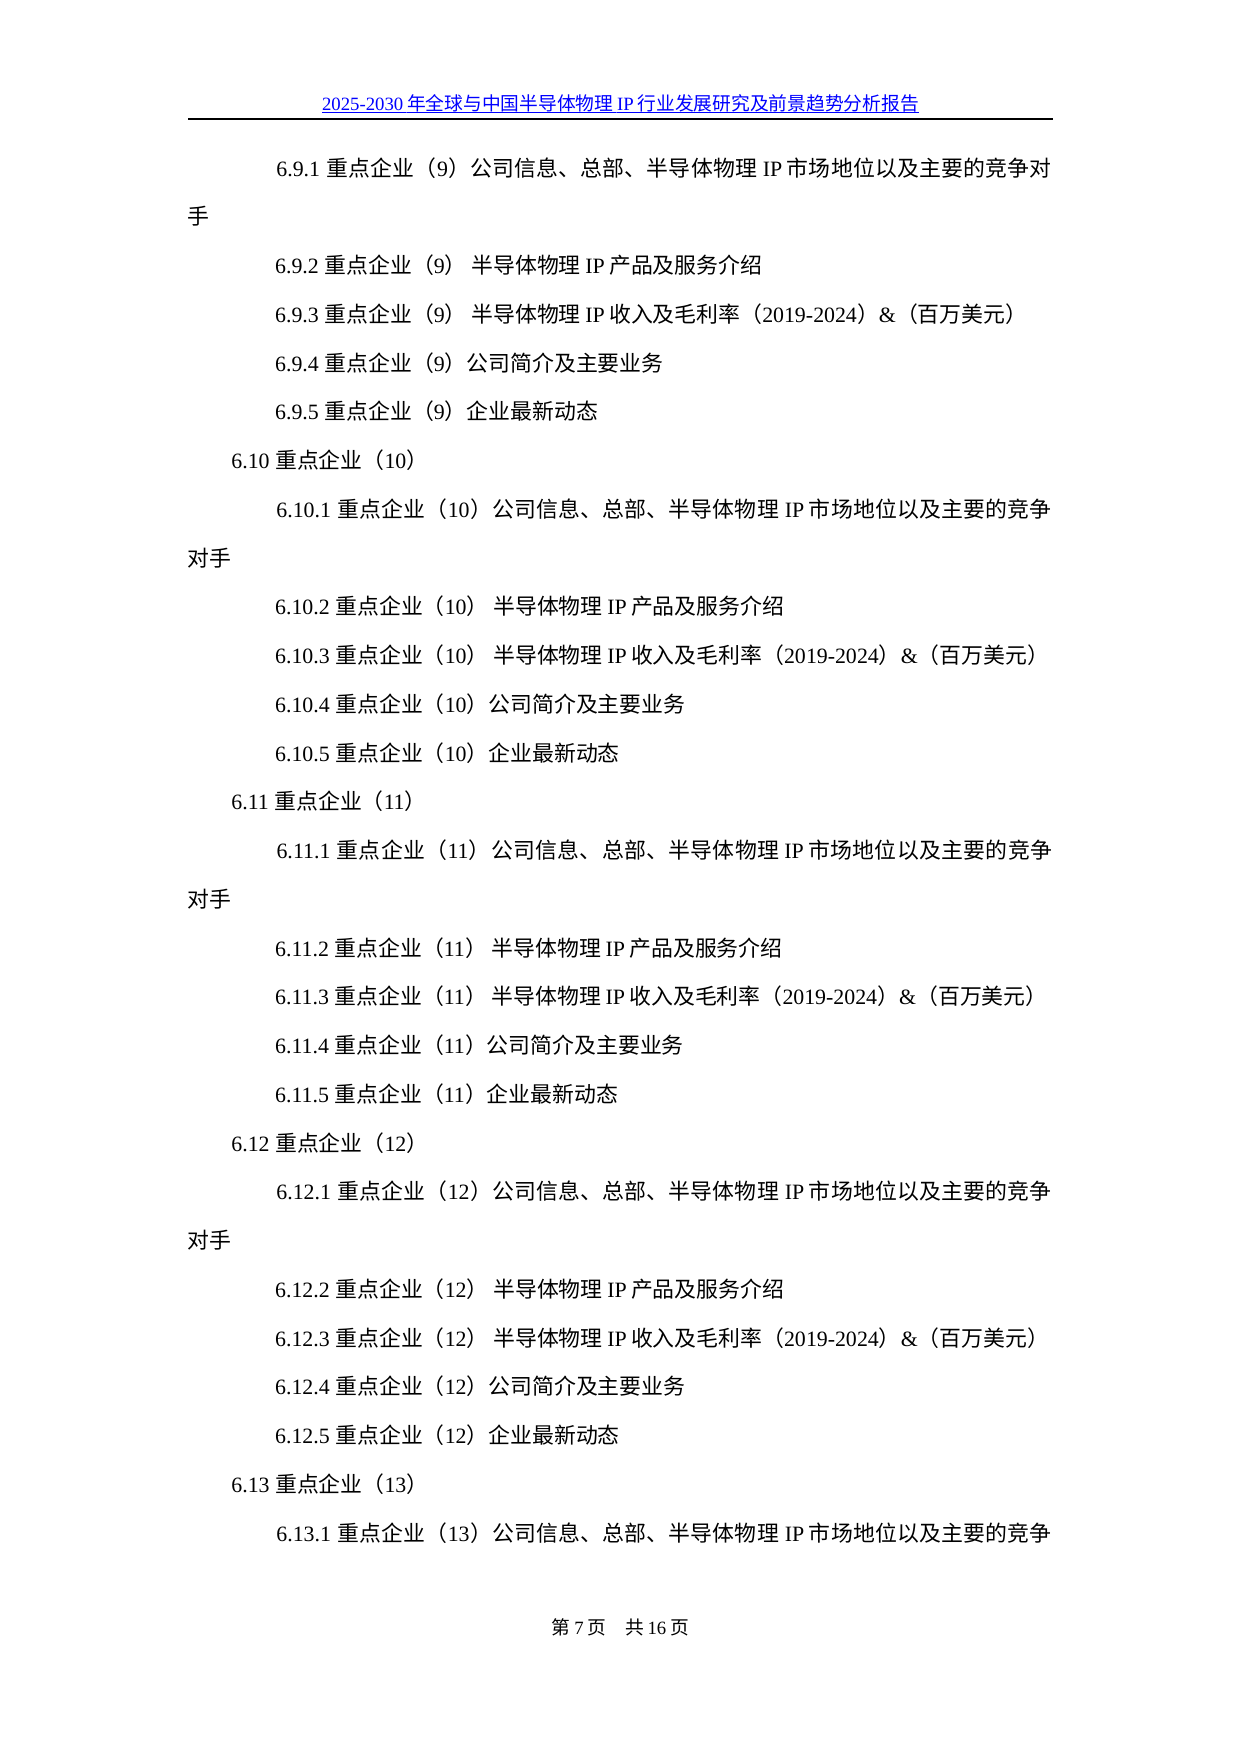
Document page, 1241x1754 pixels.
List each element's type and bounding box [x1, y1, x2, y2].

text [187, 150, 1053, 1548]
